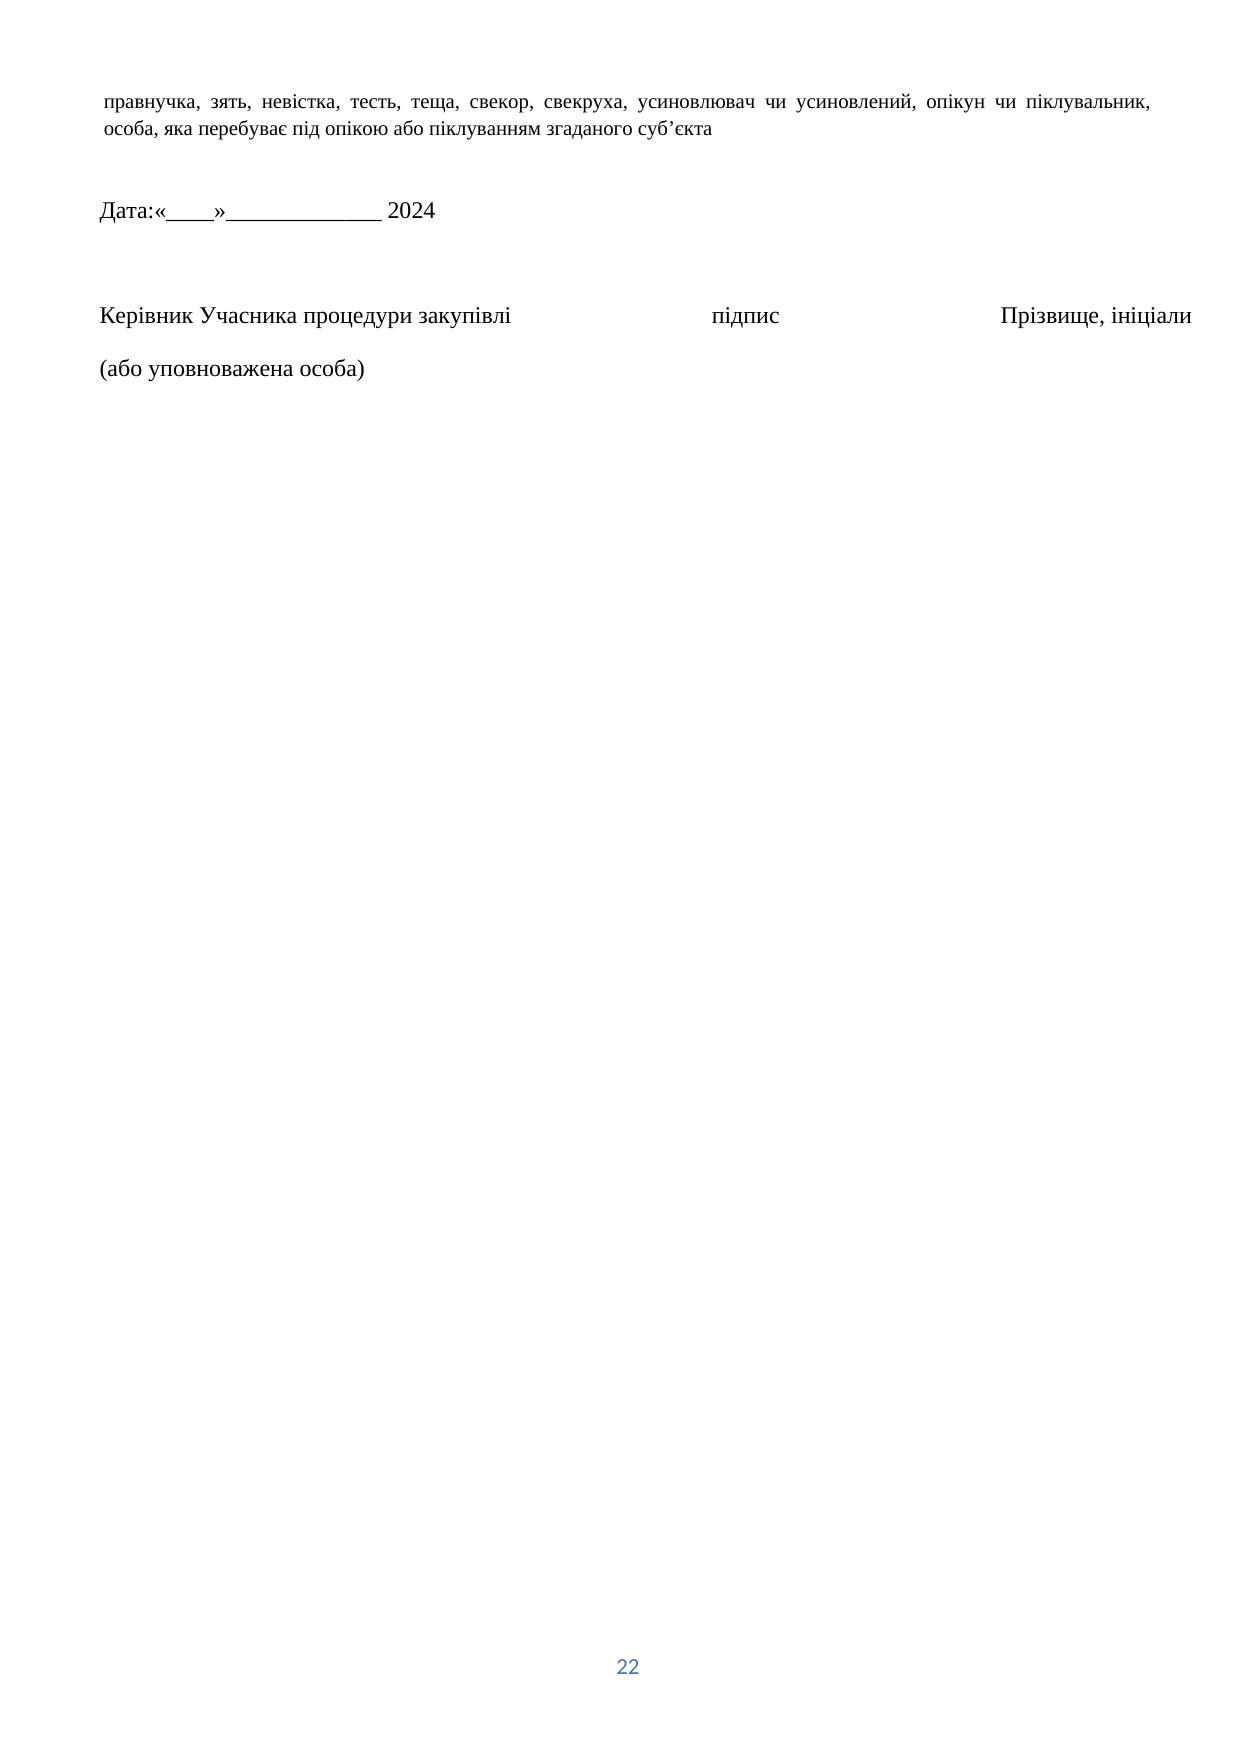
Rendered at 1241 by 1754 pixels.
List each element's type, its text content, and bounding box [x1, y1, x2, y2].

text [103, 99, 1152, 140]
table_header Дата:«____»_____________ 2024 Керівник Учасника процедури закупівлі (або уповноважена особа) [88, 144, 604, 406]
table_header підпис [604, 144, 887, 406]
table_header Прізвище, ініціали [887, 144, 1203, 406]
